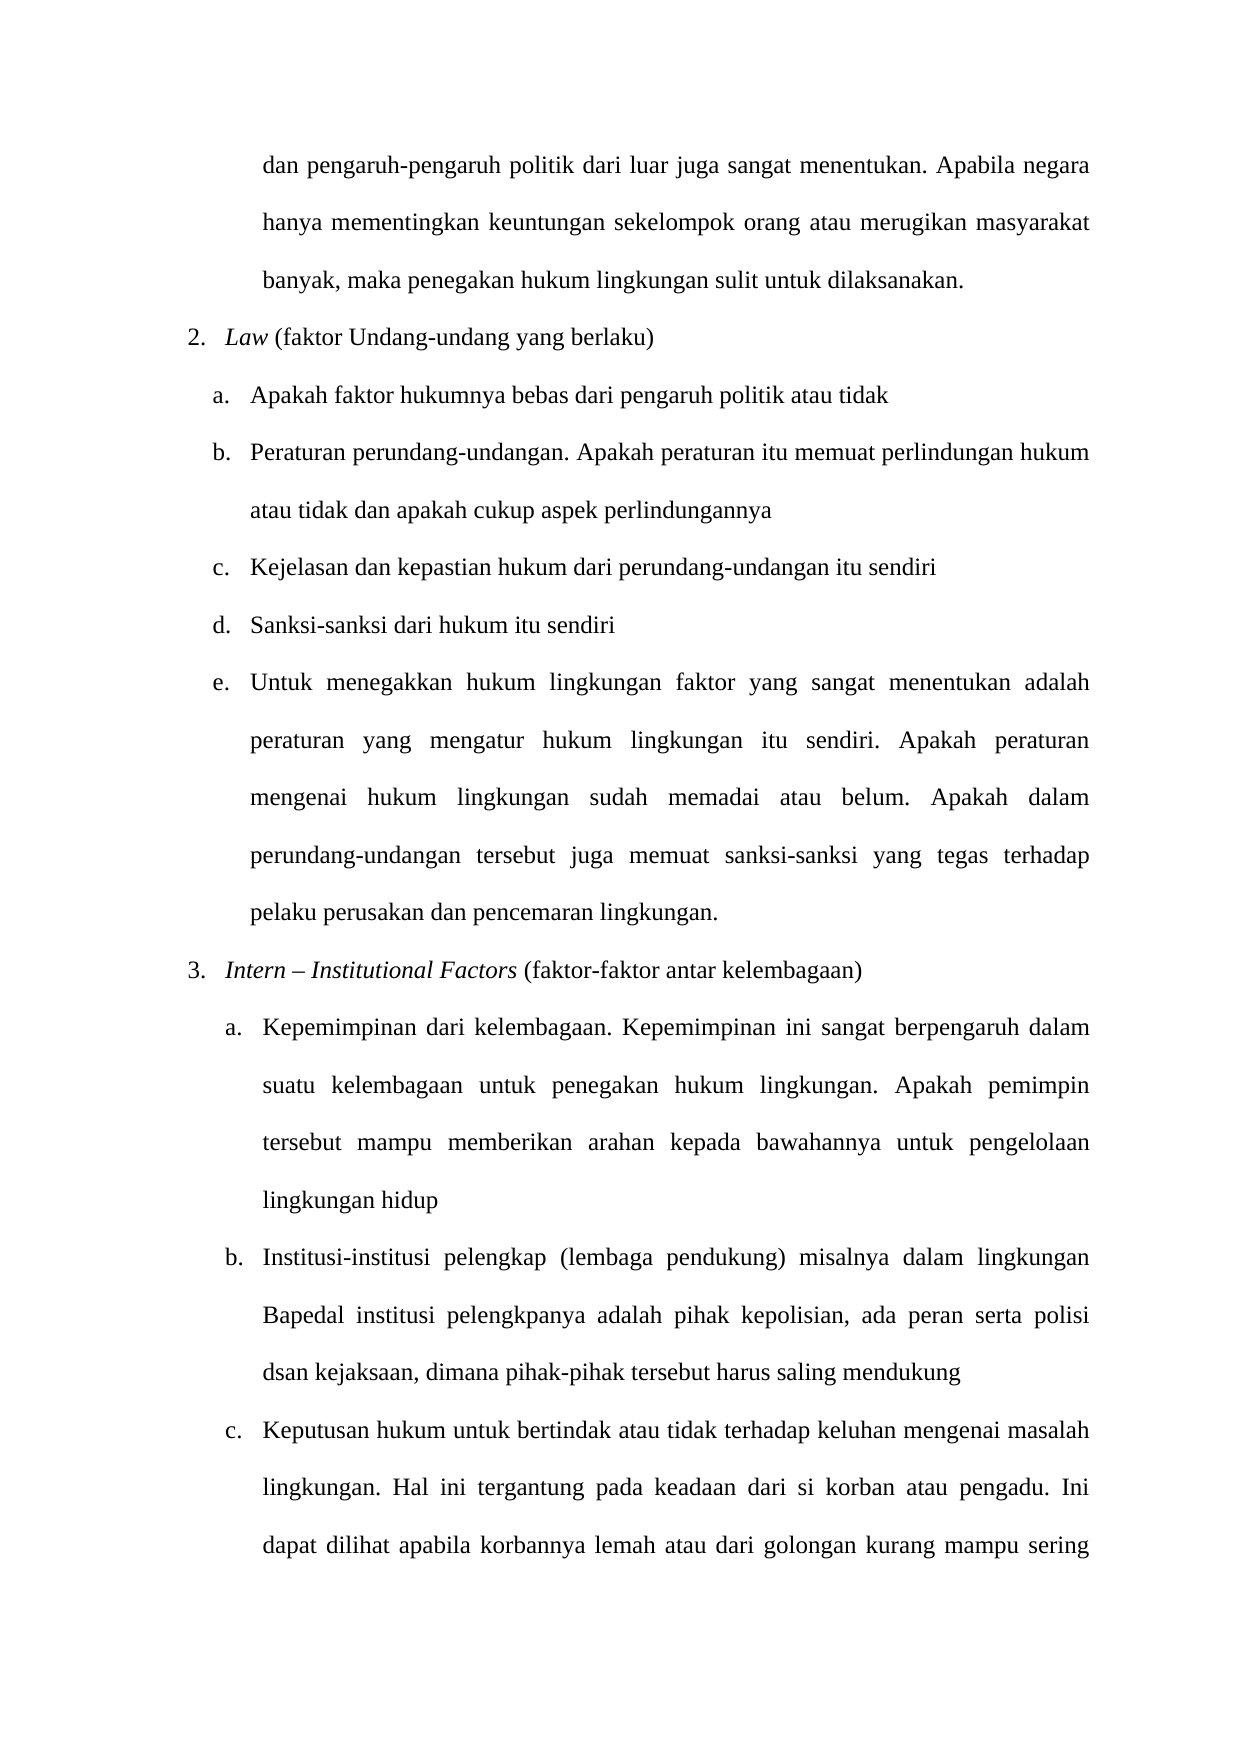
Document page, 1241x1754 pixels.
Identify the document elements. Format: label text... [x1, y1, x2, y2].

list Law (faktor Undang-undang yang berlaku) [187, 322, 1090, 351]
list Institusi-institusi pelengkap (lembaga pendukung) misalnya dalam lingkungan Bapedal institusi pelengkpanya adalah pihak kepolisian, ada peran serta polisi dsan kejaksaan, dimana pihak-pihak tersebut harus saling mendukung [225, 1242, 1090, 1386]
list Untuk menegakkan hukum lingkungan faktor yang sangat menentukan adalah peraturan yang mengatur hukum lingkungan itu sendiri. Apakah peraturan mengenai hukum lingkungan sudah memadai atau belum. Apakah dalam perundang-undangan tersebut juga memuat sanksi-sanksi yang tegas terhadap pelaku perusakan dan pencemaran lingkungan. [212, 667, 1090, 926]
list Kejelasan dan kepastian hukum dari perundang-undangan itu sendiri [212, 552, 1090, 581]
list Peraturan perundang-undangan. Apakah peraturan itu memuat perlindungan hukum atau tidak dan apakah cukup aspek perlindungannya [212, 437, 1090, 524]
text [262, 150, 1090, 294]
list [225, 1415, 1090, 1559]
list Sanksi-sanksi dari hukum itu sendiri [212, 610, 1090, 639]
list Apakah faktor hukumnya bebas dari pengaruh politik atau tidak [212, 380, 1090, 409]
list Kepemimpinan dari kelembagaan. Kepemimpinan ini sangat berpengaruh dalam suatu kelembagaan untuk penegakan hukum lingkungan. Apakah pemimpin tersebut mampu memberikan arahan kepada bawahannya untuk pengelolaan lingkungan hidup [225, 1012, 1090, 1214]
list Intern – Institutional Factors (faktor-faktor antar kelembagaan) [187, 955, 1090, 984]
